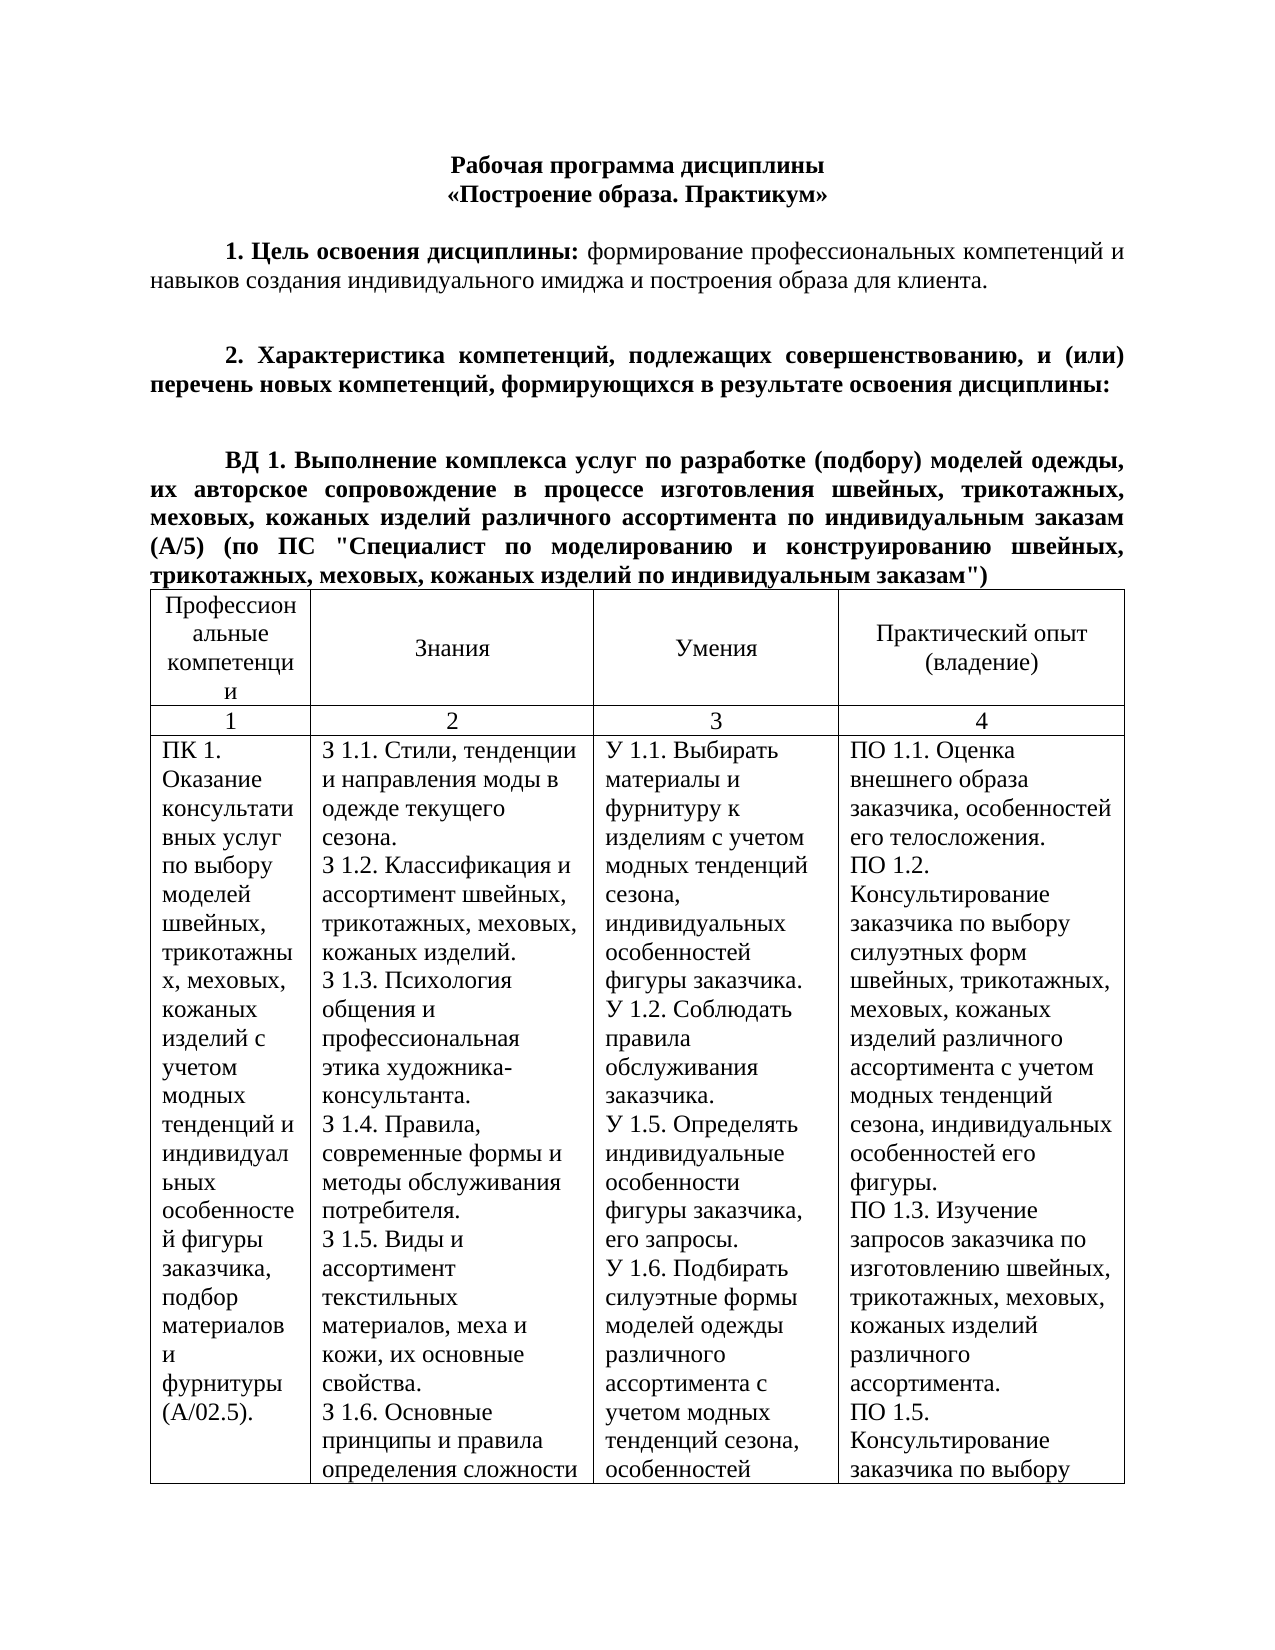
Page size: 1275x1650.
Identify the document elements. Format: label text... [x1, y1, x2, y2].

table_cell 1 [151, 706, 310, 734]
table_header Знания [311, 590, 593, 705]
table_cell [311, 736, 593, 1483]
table_header Практический опыт (владение) [839, 590, 1124, 705]
table_cell 2 [311, 706, 593, 734]
text 2. Характеристика компетенций, подлежащих совершенствованию, и (или) перечень новых компетенций, формирующихся в результате освоения дисциплины: [150, 341, 1125, 398]
text «Построение образа. Практикум» [150, 179, 1125, 207]
text Рабочая программа дисциплины [150, 150, 1125, 179]
text ВД 1. Выполнение комплекса услуг по разработке (подбору) моделей одежды, их авторское сопровождение в процессе изготовления швейных, трикотажных, меховых, кожаных изделий различного ассортимента по индивидуальным заказам (А/5) (по ПС "Специалист по моделированию и конструированию швейных, трикотажных, меховых, кожаных изделий по индивидуальным заказам") [150, 445, 1125, 589]
table_cell 4 [839, 706, 1124, 734]
table_header Умения [594, 590, 838, 705]
table_cell 3 [594, 706, 838, 734]
text 1. Цель освоения дисциплины: формирование профессиональных компетенций и навыков создания индивидуального имиджа и построения образа для клиента. [150, 236, 1125, 294]
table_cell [594, 736, 838, 1483]
table_header Профессиональные компетенции [151, 590, 310, 705]
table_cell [151, 736, 310, 1483]
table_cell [839, 736, 1124, 1483]
